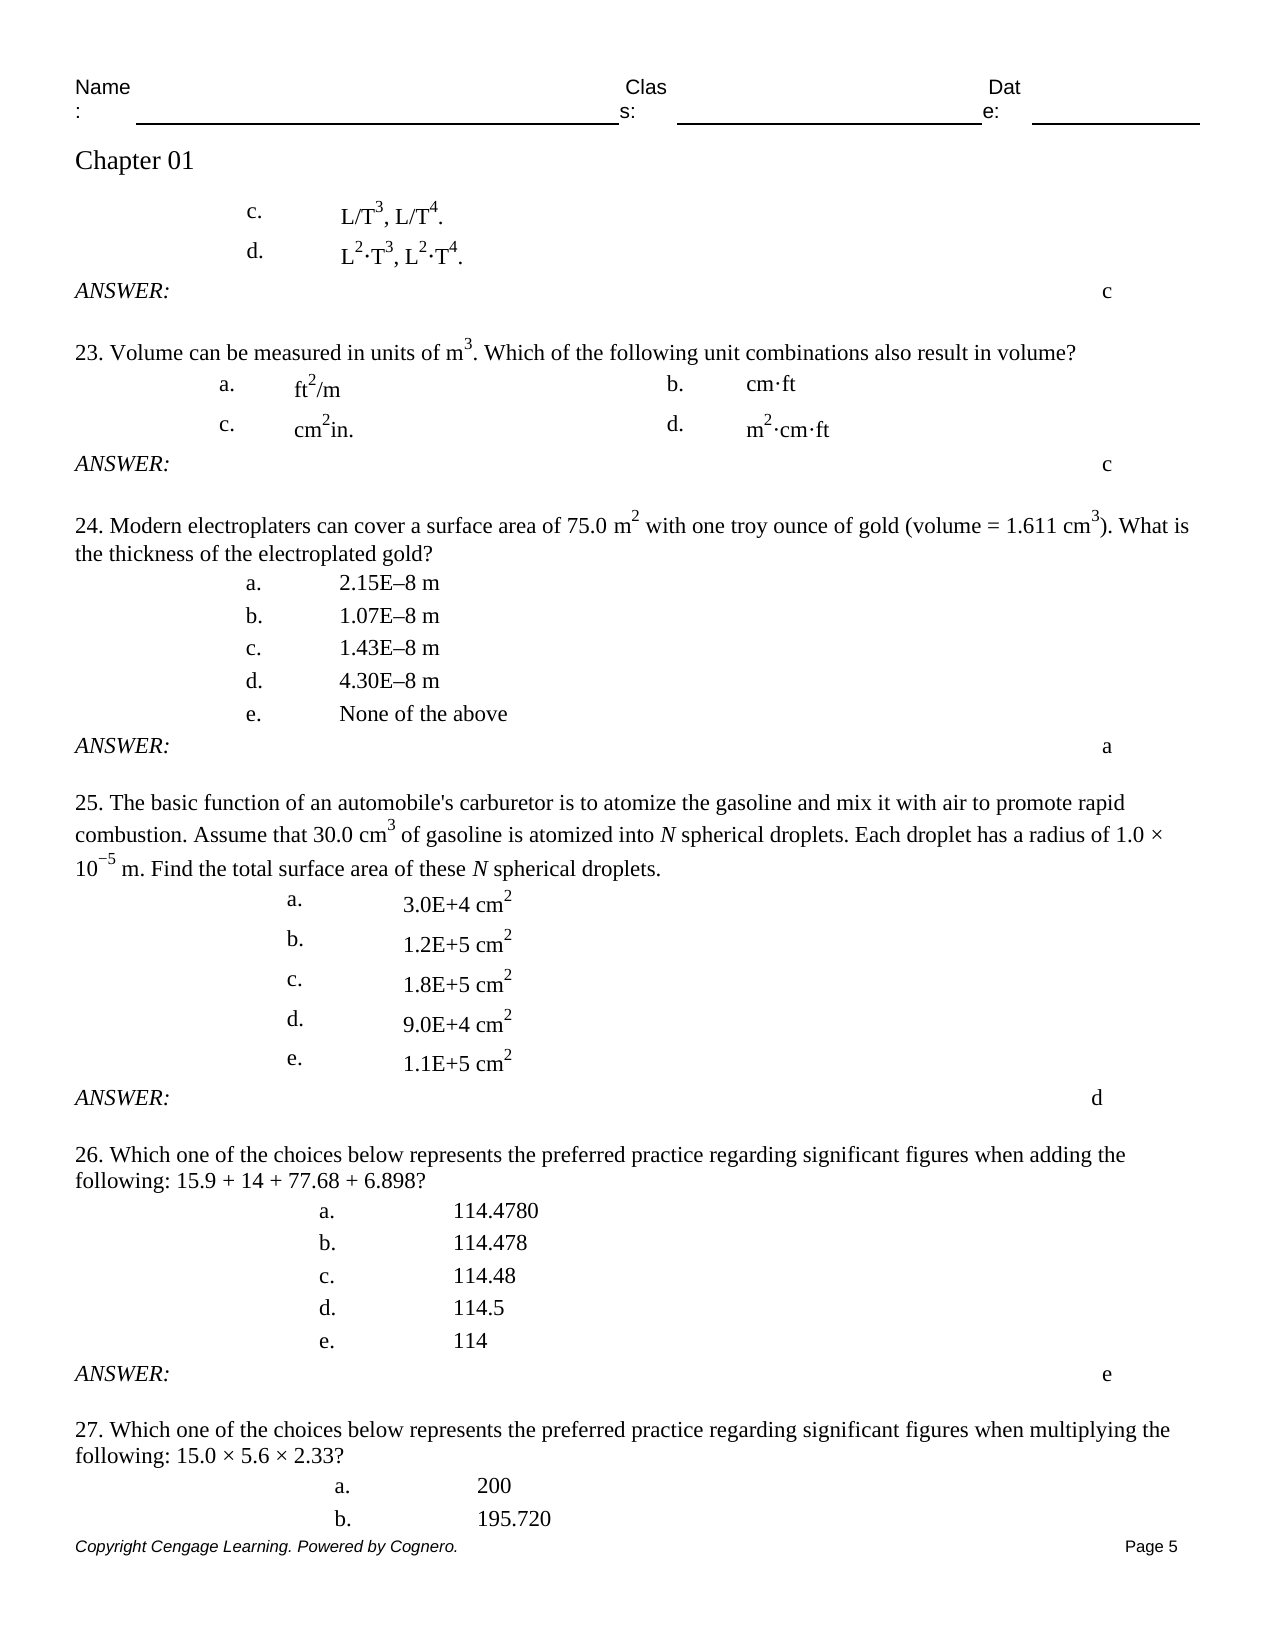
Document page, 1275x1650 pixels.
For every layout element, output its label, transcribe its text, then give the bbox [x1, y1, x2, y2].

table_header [75, 194, 1200, 306]
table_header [75, 1416, 1200, 1534]
table_header 26. Which one of the choices below represents the preferred practice regarding significant figures when adding the following: 15.9 + 14 + 77.68 + 6.898? [75, 1141, 1200, 1389]
table_header 24. Modern electroplaters can cover a surface area of 75.0 m2 with one troy ounce of gold (volume = 1.611 cm3). What is the thickness of the electroplated gold? [75, 506, 1200, 762]
table_header 23. Volume can be measured in units of m3. Which of the following unit combinations also result in volume? [75, 333, 1200, 479]
table_header 25. The basic function of an automobile's carburetor is to atomize the gasoline and mix it with air to promote rapid combustion. Assume that 30.0 cm3 of gasoline is atomized into N spherical droplets. Each droplet has a radius of 1.0 × 10−5 m. Find the total surface area of these N spherical droplets.​ [75, 789, 1200, 1114]
